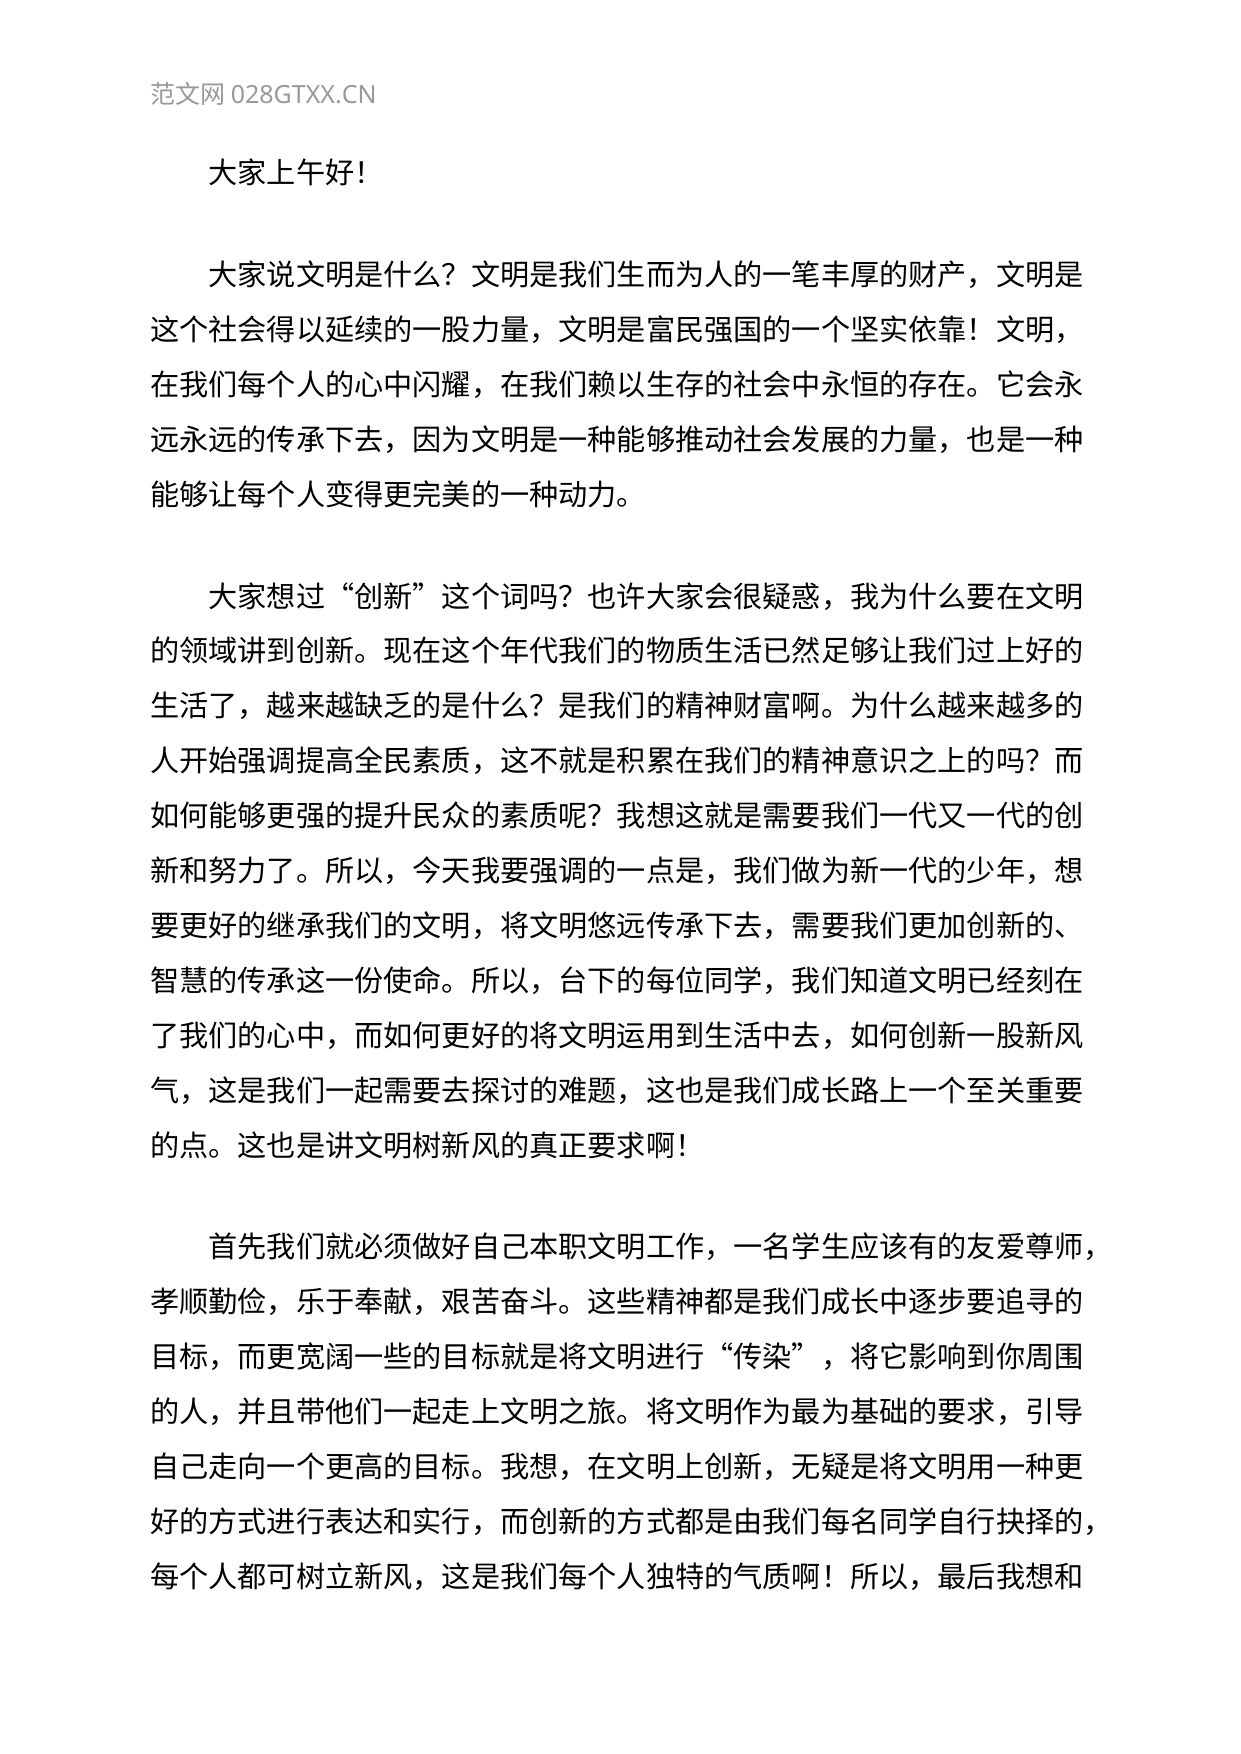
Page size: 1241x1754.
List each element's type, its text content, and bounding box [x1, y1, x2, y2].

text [150, 1224, 1090, 1596]
text 大家想过“创新”这个词吗？也许大家会很疑惑，我为什么要在文明的领域讲到创新。现在这个年代我们的物质生活已然足够让我们过上好的生活了，越来越缺乏的是什么？是我们的精神财富啊。为什么越来越多的人开始强调提高全民素质，这不就是积累在我们的精神意识之上的吗？而如何能够更强的提升民众的素质呢？我想这就是需要我们一代又一代的创新和努力了。所以，今天我要强调的一点是，我们做为新一代的少年，想要更好的继承我们的文明，将文明悠远传承下去，需要我们更加创新的、智慧的传承这一份使命。所以，台下的每位同学，我们知道文明已经刻在了我们的心中，而如何更好的将文明运用到生活中去，如何创新一股新风气，这是我们一起需要去探讨的难题，这也是我们成长路上一个至关重要的点。这也是讲文明树新风的真正要求啊！ [150, 573, 1090, 1164]
text 大家说文明是什么？文明是我们生而为人的一笔丰厚的财产，文明是这个社会得以延续的一股力量，文明是富民强国的一个坚实依靠！文明，在我们每个人的心中闪耀，在我们赖以生存的社会中永恒的存在。它会永远永远的传承下去，因为文明是一种能够推动社会发展的力量，也是一种能够让每个人变得更完美的一种动力。 [150, 252, 1090, 514]
text 大家上午好！ [150, 150, 1090, 192]
